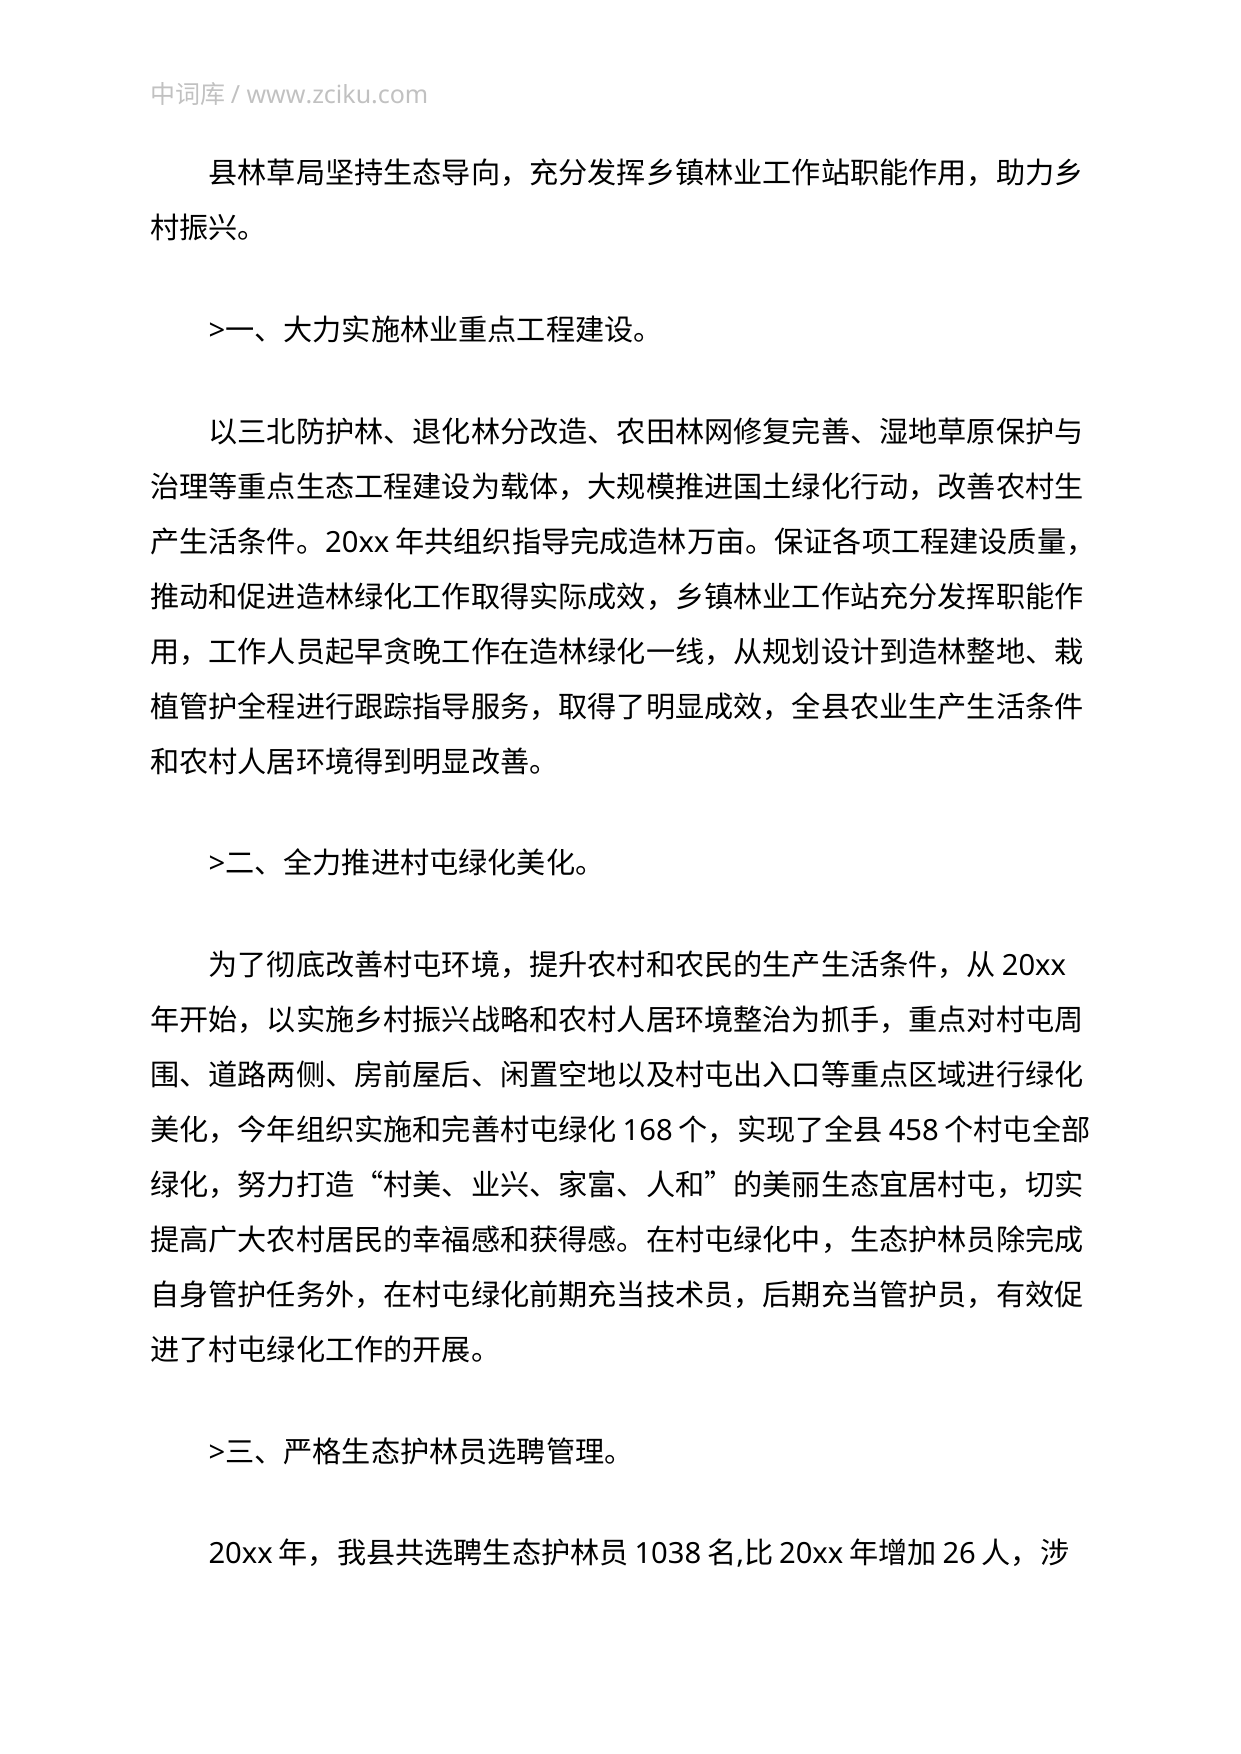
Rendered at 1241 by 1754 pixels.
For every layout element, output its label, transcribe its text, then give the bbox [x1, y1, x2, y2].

text 以三北防护林、退化林分改造、农田林网修复完善、湿地草原保护与治理等重点生态工程建设为载体，大规模推进国土绿化行动，改善农村生产生活条件。20xx年共组织指导完成造林万亩。保证各项工程建设质量，推动和促进造林绿化工作取得实际成效，乡镇林业工作站充分发挥职能作用，工作人员起早贪晚工作在造林绿化一线，从规划设计到造林整地、栽植管护全程进行跟踪指导服务，取得了明显成效，全县农业生产生活条件和农村人居环境得到明显改善。 [150, 409, 1090, 780]
text >三、严格生态护林员选聘管理。 [150, 1428, 1090, 1471]
text 为了彻底改善村屯环境，提升农村和农民的生产生活条件，从20xx年开始，以实施乡村振兴战略和农村人居环境整治为抓手，重点对村屯周围、道路两侧、房前屋后、闲置空地以及村屯出入口等重点区域进行绿化美化，今年组织实施和完善村屯绿化168个，实现了全县458个村屯全部绿化，努力打造“村美、业兴、家富、人和”的美丽生态宜居村屯，切实提高广大农村居民的幸福感和获得感。在村屯绿化中，生态护林员除完成自身管护任务外，在村屯绿化前期充当技术员，后期充当管护员，有效促进了村屯绿化工作的开展。 [150, 942, 1090, 1369]
text >二、全力推进村屯绿化美化。 [150, 840, 1090, 882]
text 县林草局坚持生态导向，充分发挥乡镇林业工作站职能作用，助力乡村振兴。 [150, 150, 1090, 247]
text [150, 1530, 1090, 1572]
text >一、大力实施林业重点工程建设。 [150, 307, 1090, 349]
